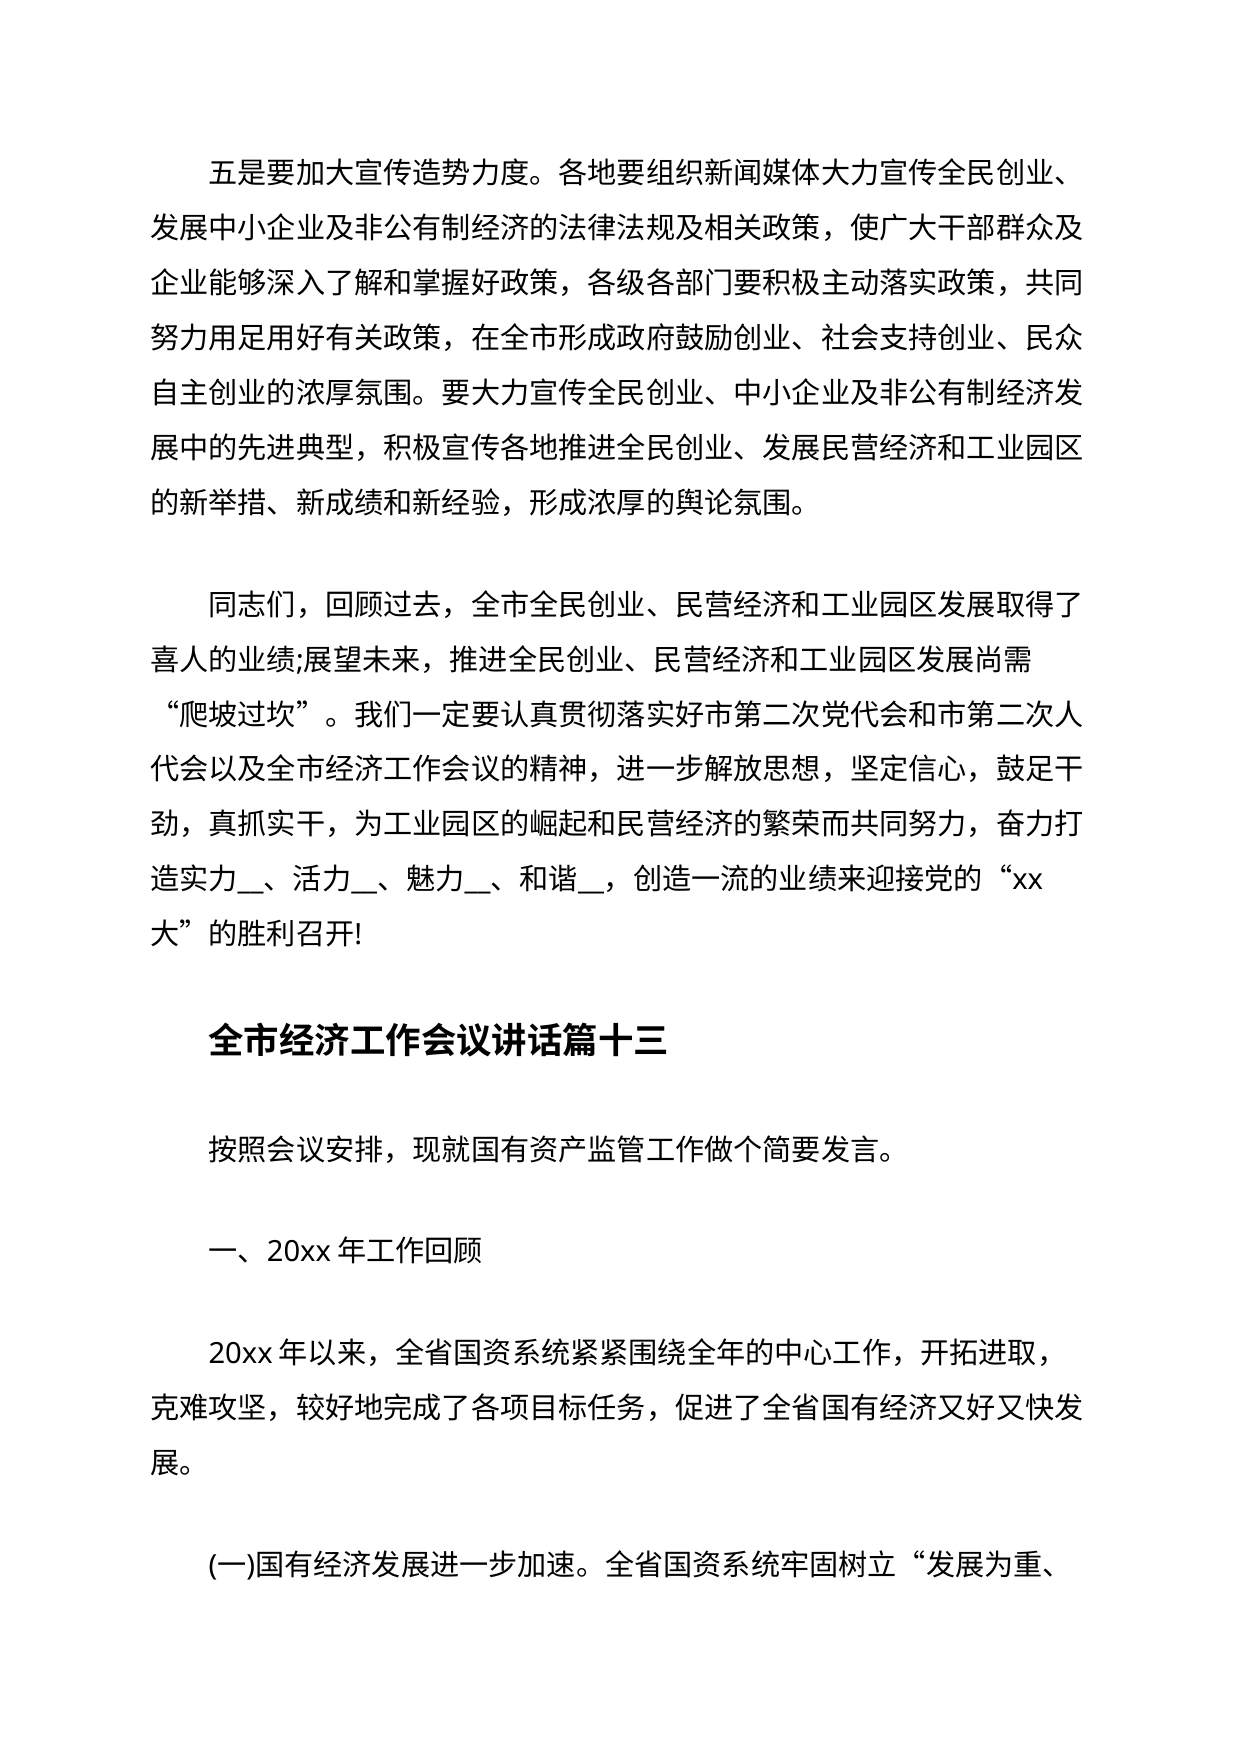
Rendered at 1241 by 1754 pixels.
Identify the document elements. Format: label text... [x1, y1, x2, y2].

text 五是要加大宣传造势力度。各地要组织新闻媒体大力宣传全民创业、发展中小企业及非公有制经济的法律法规及相关政策，使广大干部群众及企业能够深入了解和掌握好政策，各级各部门要积极主动落实政策，共同努力用足用好有关政策，在全市形成政府鼓励创业、社会支持创业、民众自主创业的浓厚氛围。要大力宣传全民创业、中小企业及非公有制经济发展中的先进典型，积极宣传各地推进全民创业、发展民营经济和工业园区的新举措、新成绩和新经验，形成浓厚的舆论氛围。 [150, 150, 1090, 522]
text 按照会议安排，现就国有资产监管工作做个简要发言。 [150, 1126, 1090, 1168]
text 20xx年以来，全省国资系统紧紧围绕全年的中心工作，开拓进取，克难攻坚，较好地完成了各项目标任务，促进了全省国有经济又好又快发展。 [150, 1330, 1090, 1482]
text 一、20xx年工作回顾 [150, 1228, 1090, 1270]
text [150, 1542, 1090, 1584]
text 全市经济工作会议讲话篇十三 [150, 1013, 1090, 1064]
text 同志们，回顾过去，全市全民创业、民营经济和工业园区发展取得了喜人的业绩;展望未来，推进全民创业、民营经济和工业园区发展尚需“爬坡过坎”。我们一定要认真贯彻落实好市第二次党代会和市第二次人代会以及全市经济工作会议的精神，进一步解放思想，坚定信心，鼓足干劲，真抓实干，为工业园区的崛起和民营经济的繁荣而共同努力，奋力打造实力__、活力__、魅力__、和谐__，创造一流的业绩来迎接党的“xx大”的胜利召开! [150, 581, 1090, 953]
